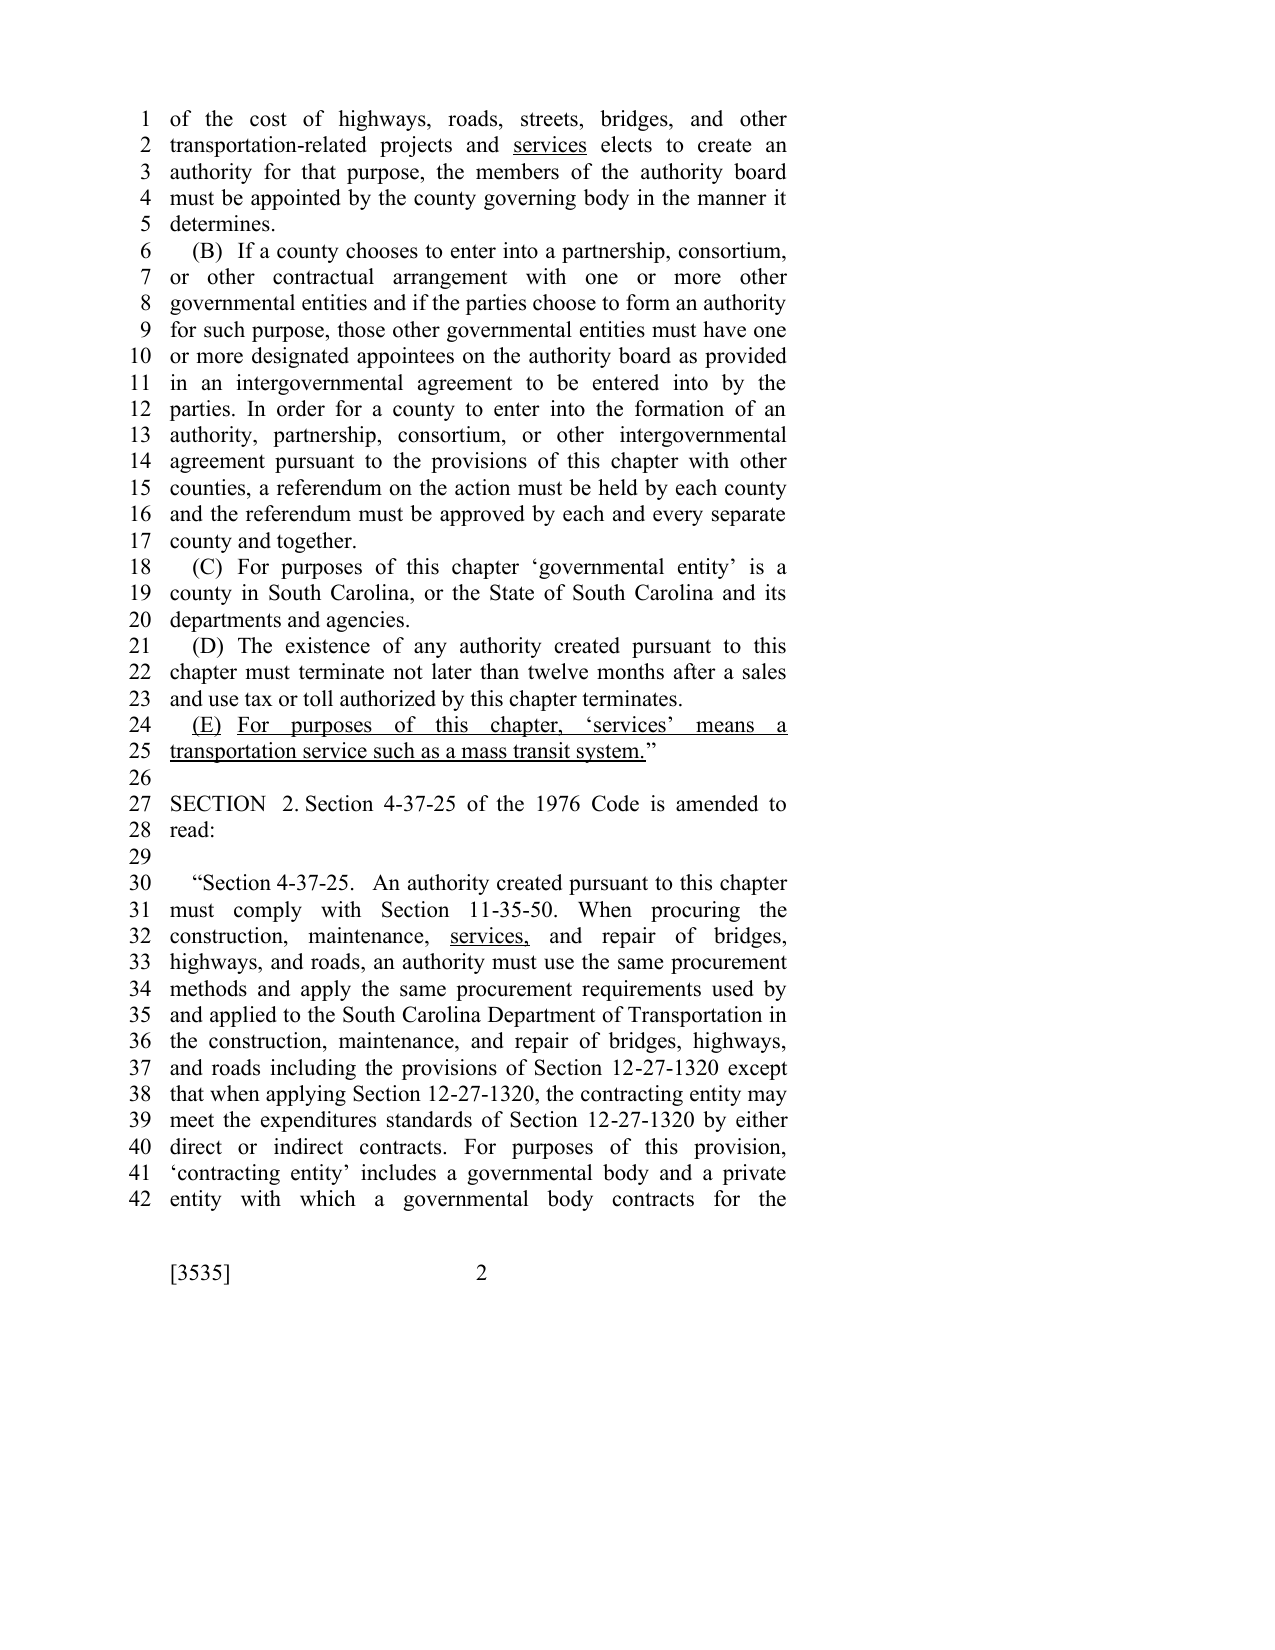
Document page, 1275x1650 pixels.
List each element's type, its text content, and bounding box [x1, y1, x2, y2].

text (D) The existence of any authority created pursuant to this chapter must terminate not later than twelve months after a sales and use tax or toll authorized by this chapter terminates. [169, 632, 787, 711]
text (B) If a county chooses to enter into a partnership, consortium, or other contractual arrangement with one or more other governmental entities and if the parties choose to form an authority for such purpose, those other governmental entities must have one or more designated appointees on the authority board as provided in an intergovernmental agreement to be entered into by the parties. In order for a county to enter into the formation of an authority, partnership, consortium, or other intergovernmental agreement pursuant to the provisions of this chapter with other counties, a referendum on the action must be held by each county and the referendum must be approved by each and every separate county and together. [169, 237, 787, 553]
text (C) For purposes of this chapter ‘governmental entity’ is a county in South Carolina, or the State of South Carolina and its departments and agencies. [169, 553, 787, 632]
text (E) For purposes of this chapter, ‘services’ means a transportation service such as a mass transit system.” [169, 711, 787, 764]
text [169, 105, 787, 237]
text SECTION 2. Section 4-37-25 of the 1976 Code is amended to read: [169, 790, 787, 843]
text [169, 869, 787, 1212]
